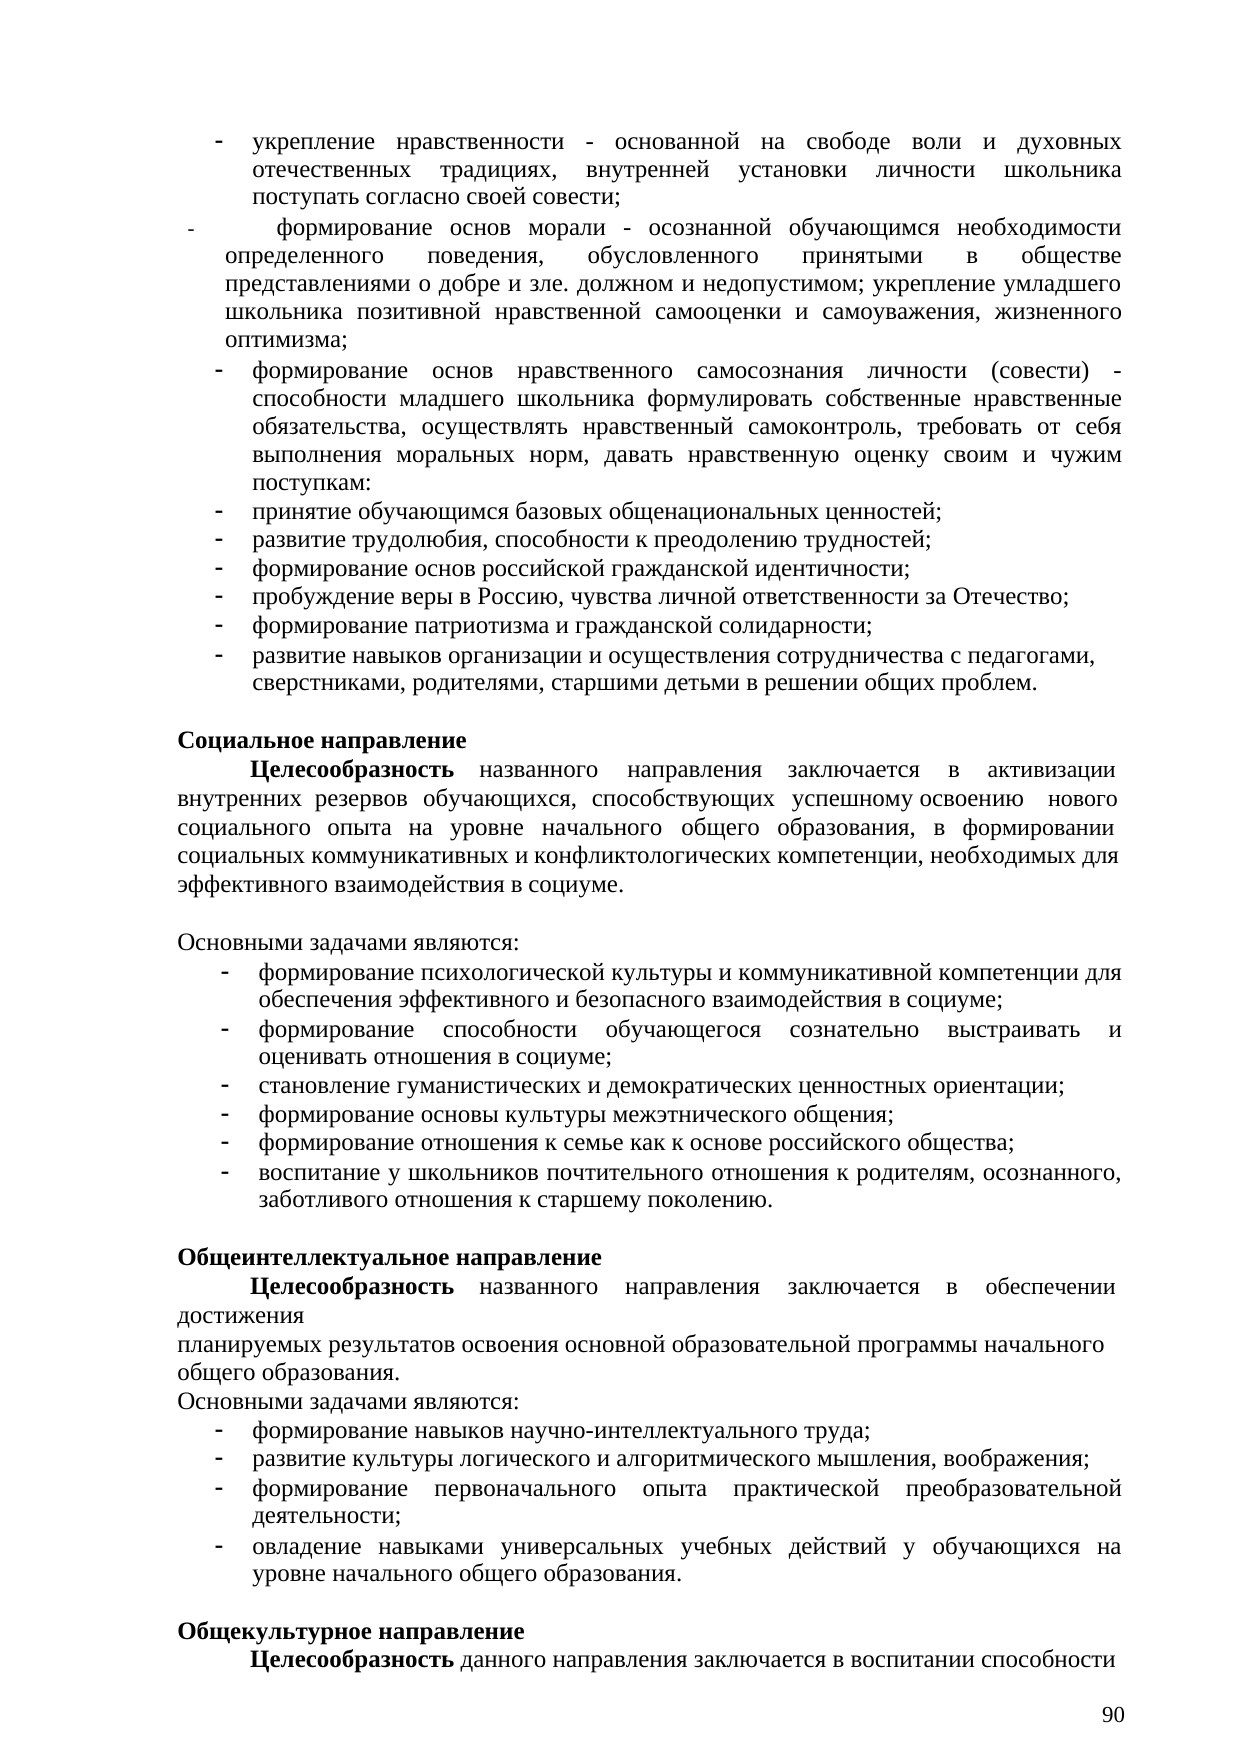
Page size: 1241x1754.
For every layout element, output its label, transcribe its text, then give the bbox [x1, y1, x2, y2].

list формирование основ морали - осознанной обучающимся необходимости определенного поведения, обусловленного принятыми в обществе представлениями о добре и зле. должном и недопустимом; укрепление умладшего школьника позитивной нравственной самооценки и самоуважения, жизненного оптимизма; [187, 213, 1123, 353]
text планируемых результатов освоения основной образовательной программы начального [177, 1329, 1125, 1357]
text Общекультурное направление [177, 1616, 1125, 1645]
list формирование навыков научно-интеллектуального труда; [214, 1415, 1125, 1444]
list формирование основ нравственного самосознания личности (совести) - способности младшего школьника формулировать собственные нравственные обязательства, осуществлять нравственный самоконтроль, требовать от себя выполнения моральных норм, давать нравственную оценку своим и чужим поступкам: [214, 356, 1123, 496]
list укрепление нравственности - основанной на свободе воли и духовных отечественных традициях, внутренней установки личности школьника поступать согласно своей совести; [214, 128, 1123, 210]
text общего образования. [177, 1357, 1125, 1386]
list развитие трудолюбия, способности к преодолению трудностей; [214, 525, 1125, 553]
text Социальное направление [177, 725, 1125, 754]
list развитие навыков организации и осуществления сотрудничества с педагогами, сверстниками, родителями, старшими детьми в решении общих проблем. [214, 642, 1123, 696]
list формирование психологической культуры и коммуникативной компетенции для обеспечения эффективного и безопасного взаимодействия в социуме; [221, 959, 1123, 1013]
list формирование основ российской гражданской идентичности; [214, 553, 1125, 582]
text Целесообразность данного направления заключается в воспитании способности [250, 1645, 1125, 1673]
list принятие обучающимся базовых общенациональных ценностей; [214, 496, 1125, 525]
list развитие культуры логического и алгоритмического мышления, воображения; [214, 1444, 1125, 1472]
text Основными задачами являются: [177, 1386, 1125, 1415]
text социального опыта на уровне начального общего образования, в формировании [177, 812, 1125, 840]
list пробуждение веры в Россию, чувства личной ответственности за Отечество; [214, 582, 1125, 610]
text Целесообразность названного направления заключается в активизации [250, 754, 1125, 783]
list овладение навыками универсальных учебных действий у обучающихся на уровне начального общего образования. [214, 1533, 1123, 1587]
text Целесообразность названного направления заключается в обеспечении [250, 1271, 1125, 1300]
list формирование способности обучающегося сознательно выстраивать и оценивать отношения в социуме; [221, 1016, 1123, 1070]
text социальных коммуникативных и конфликтологических компетенции, необходимых для эффективного взаимодействия в социуме. [177, 840, 1125, 898]
list формирование патриотизма и гражданской солидарности; [214, 610, 1125, 639]
list воспитание у школьников почтительного отношения к родителям, осознанного, заботливого отношения к старшему поколению. [221, 1159, 1123, 1213]
text Общеинтеллектуальное направление [177, 1242, 1125, 1271]
list становление гуманистических и демократических ценностных ориентации; [221, 1070, 1125, 1099]
list формирование первоначального опыта практической преобразовательной деятельности; [214, 1475, 1123, 1529]
list формирование основы культуры межэтнического общения; [221, 1099, 1125, 1128]
text внутренних резервов обучающихся, способствующих успешному освоению нового [177, 783, 1125, 812]
list формирование отношения к семье как к основе российского общества; [221, 1128, 1125, 1156]
text достижения [177, 1300, 1125, 1329]
text Основными задачами являются: [177, 927, 1125, 955]
